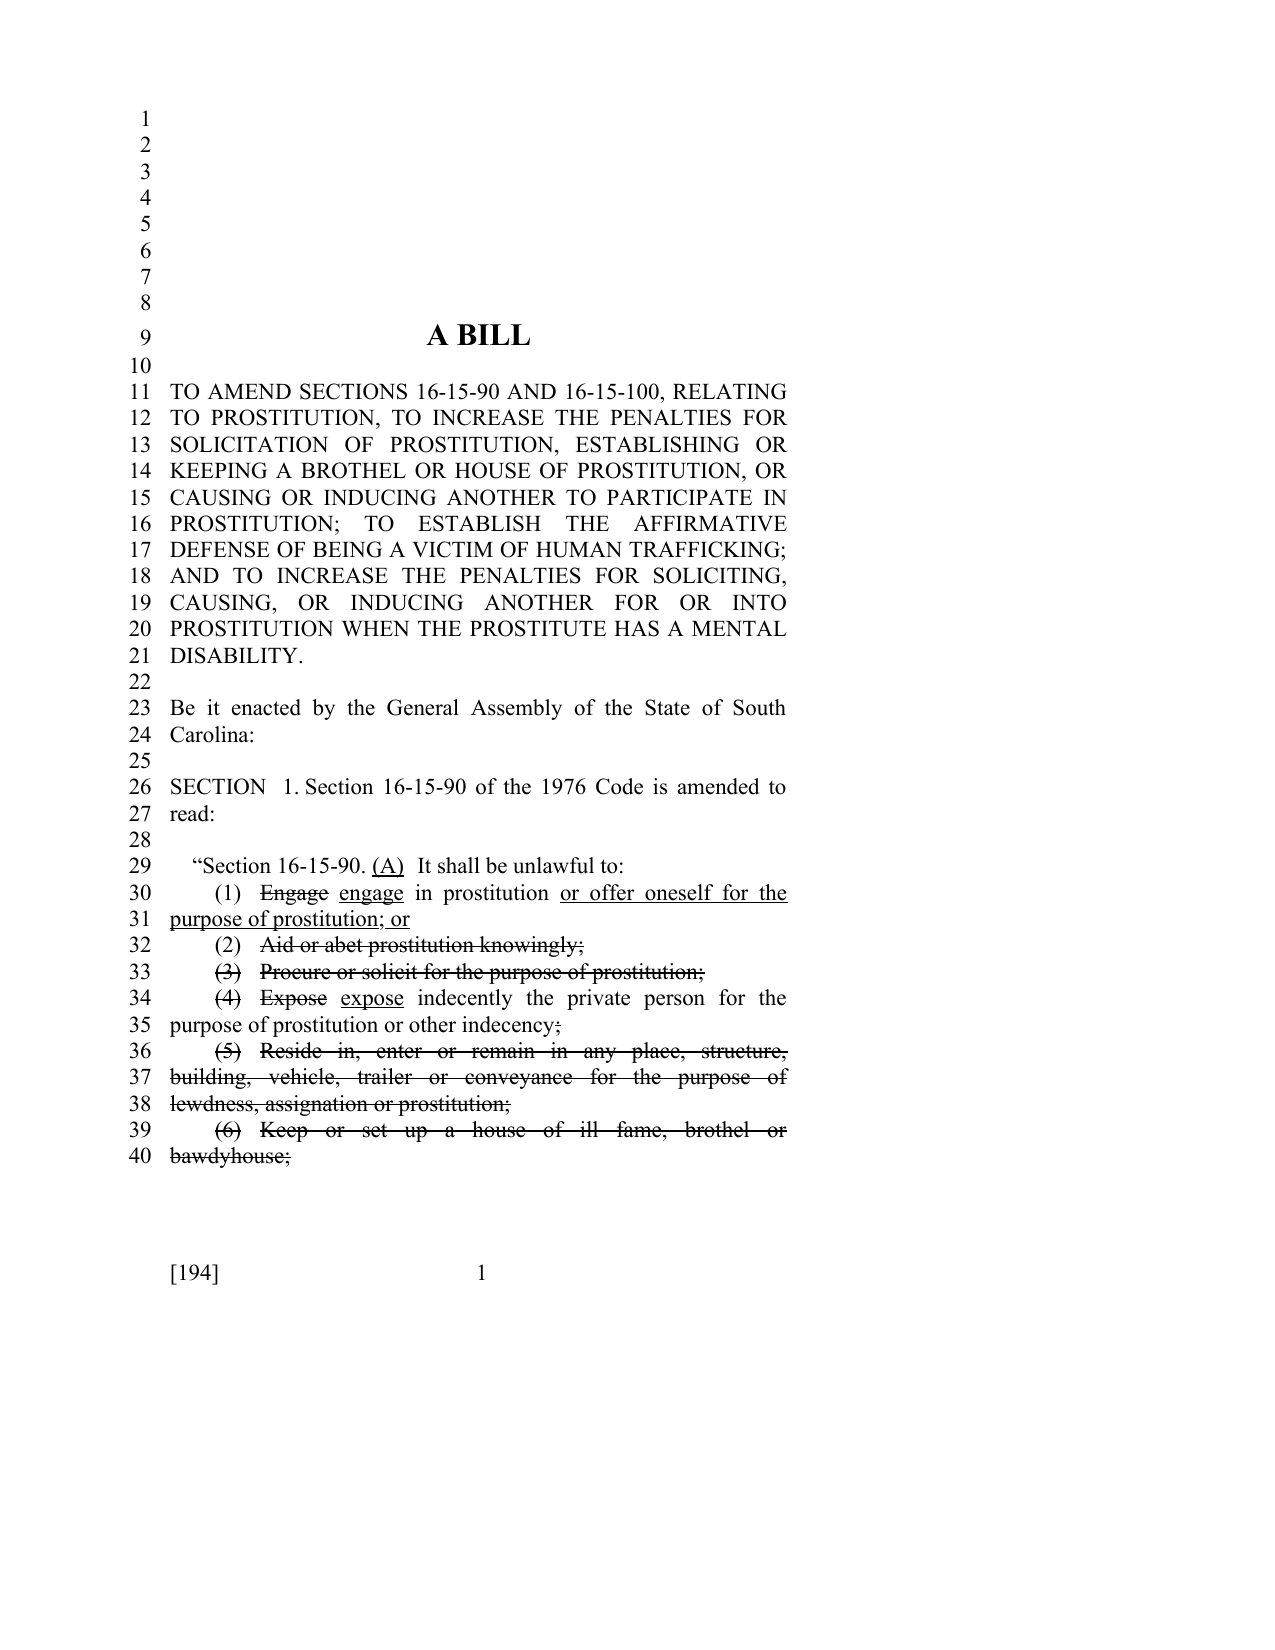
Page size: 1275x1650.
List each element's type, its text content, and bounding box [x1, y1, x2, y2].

text (6) Keep or set up a house of ill fame, brothel or bawdyhouse; [169, 1116, 787, 1169]
text A BILL [169, 316, 787, 352]
text (5) Reside in, enter or remain in any place, structure, building, vehicle, trailer or conveyance for the purpose of lewdness, assignation or prostitution; [169, 1037, 787, 1078]
text SECTION 1. Section 16-15-90 of the 1976 Code is amended to read: [169, 773, 787, 826]
text (5) Reside in, enter or remain in any place, structure, building, vehicle, trailer or conveyance for the purpose of lewdness, assignation or prostitution; [169, 1079, 787, 1116]
text Be it enacted by the General Assembly of the State of South Carolina: [169, 694, 787, 747]
text (2) Aid or abet prostitution knowingly; [169, 932, 787, 958]
text “Section 16-15-90. (A) It shall be unlawful to: [169, 852, 787, 879]
text (1) Engage engage in prostitution or offer oneself for the purpose of prostitution; or [169, 879, 787, 932]
text (3) Procure or solicit for the purpose of prostitution; [169, 958, 787, 984]
text (4) Expose expose indecently the private person for the purpose of prostitution or other indecency; [169, 984, 787, 1037]
text TO AMEND SECTIONS 16-15-90 AND 16-15-100, RELATING TO PROSTITUTION, TO INCREASE THE PENALTIES FOR SOLICITATION OF PROSTITUTION, ESTABLISHING OR KEEPING A BROTHEL OR HOUSE OF PROSTITUTION, OR CAUSING OR INDUCING ANOTHER TO PARTICIPATE IN PROSTITUTION; TO ESTABLISH THE AFFIRMATIVE DEFENSE OF BEING A VICTIM OF HUMAN TRAFFICKING; AND TO INCREASE THE PENALTIES FOR SOLICITING, CAUSING, OR INDUCING ANOTHER FOR OR INTO PROSTITUTION WHEN THE PROSTITUTE HAS A MENTAL DISABILITY. [169, 378, 787, 668]
